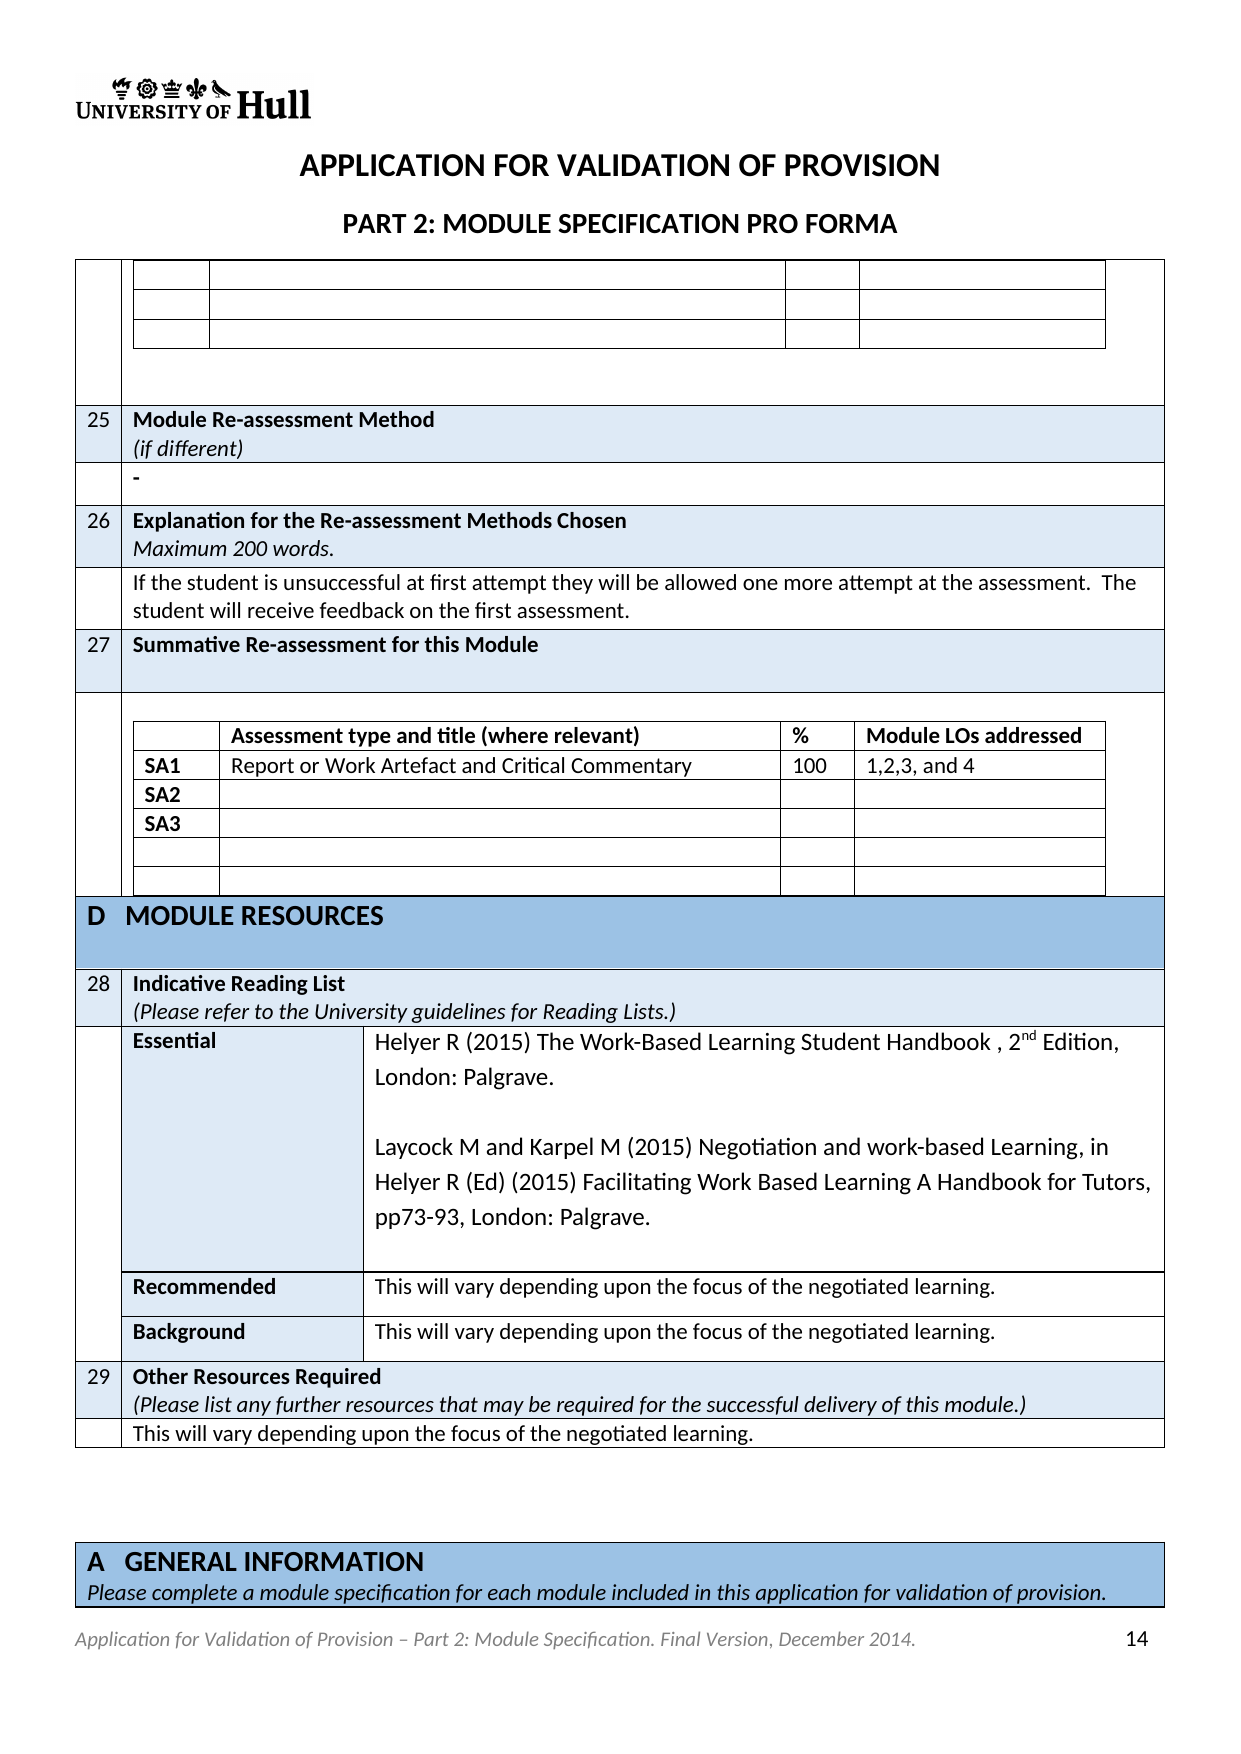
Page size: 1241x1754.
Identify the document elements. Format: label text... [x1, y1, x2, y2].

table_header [76, 1543, 1164, 1606]
table_cell Helyer R (2015) The Work-Based Learning Student Handbook , 2nd Edition, London: Palgrave. Laycock M and Karpel M (2015) Negotiation and work-based Learning, in Helyer R (Ed) (2015) Facilitating Work Based Learning A Handbook for Tutors, pp73-93, London: Palgrave. [364, 1027, 1164, 1271]
table_cell This will vary depending upon the focus of the negotiated learning. [364, 1317, 1164, 1361]
table_cell Summative Re-assessment for this Module [122, 630, 1164, 692]
table_cell 26 [76, 506, 121, 567]
table_cell [76, 693, 121, 896]
table_cell Module Re-assessment Method (if different) [122, 406, 1164, 462]
table_cell [76, 463, 121, 505]
table_cell Other Resources Required (Please list any further resources that may be required for the successful delivery of this module.) [122, 1362, 1164, 1418]
picture [75, 73, 314, 126]
table_cell 25 [76, 406, 121, 462]
table_cell [122, 260, 1164, 404]
table_cell Recommended [122, 1273, 363, 1316]
table_cell D MODULE RESOURCES [76, 897, 1164, 968]
table_cell [122, 693, 1164, 896]
table_cell This will vary depending upon the focus of the negotiated learning. [122, 1419, 1164, 1447]
table_cell Explanation for the Re-assessment Methods Chosen Maximum 200 words. [122, 506, 1164, 567]
table_cell [76, 260, 121, 404]
table_cell Indicative Reading List (Please refer to the University guidelines for Reading Lists.) [122, 970, 1164, 1026]
table_cell Essential [122, 1027, 363, 1271]
table_cell 27 [76, 630, 121, 692]
table_cell 29 [76, 1362, 121, 1418]
table_cell 28 [76, 970, 121, 1026]
table_cell If the student is unsuccessful at first attempt they will be allowed one more attempt at the assessment. The student will receive feedback on the first assessment. [122, 568, 1164, 629]
table_cell This will vary depending upon the focus of the negotiated learning. [364, 1273, 1164, 1316]
table_cell [76, 1027, 121, 1361]
table_cell - [122, 463, 1164, 505]
table_cell [76, 1419, 121, 1447]
table_cell Background [122, 1317, 363, 1361]
table_cell [76, 568, 121, 629]
